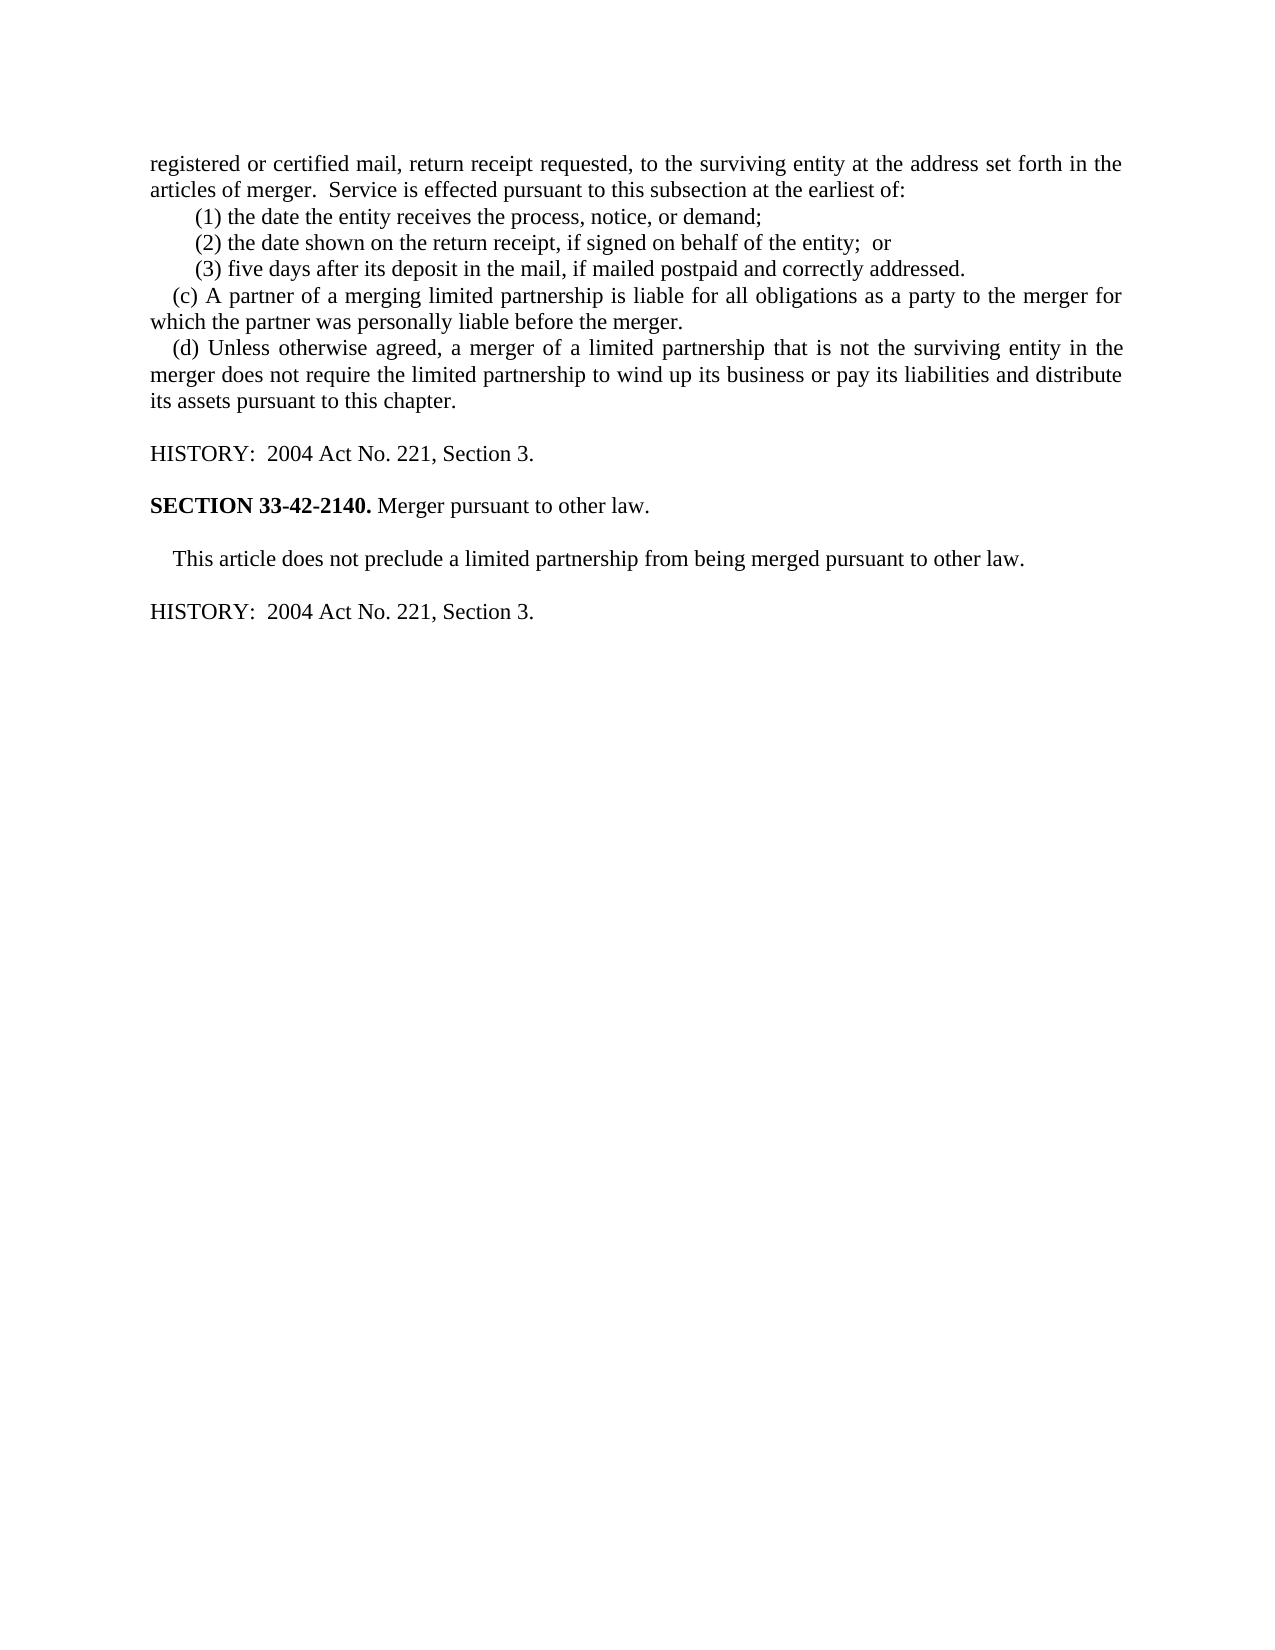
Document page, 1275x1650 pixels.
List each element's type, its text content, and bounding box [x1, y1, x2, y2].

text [150, 150, 1125, 203]
text This article does not preclude a limited partnership from being merged pursuant to other law. [150, 545, 1125, 572]
text (c) A partner of a merging limited partnership is liable for all obligations as a party to the merger for which the partner was personally liable before the merger. [150, 282, 1125, 334]
text (d) Unless otherwise agreed, a merger of a limited partnership that is not the surviving entity in the merger does not require the limited partnership to wind up its business or pay its liabilities and distribute its assets pursuant to this chapter. [150, 334, 1125, 413]
text HISTORY: 2004 Act No. 221, Section 3. [150, 440, 1125, 466]
text (3) five days after its deposit in the mail, if mailed postpaid and correctly addressed. [150, 255, 1125, 282]
text (2) the date shown on the return receipt, if signed on behalf of the entity; or [150, 229, 1125, 255]
text HISTORY: 2004 Act No. 221, Section 3. [150, 598, 1125, 624]
text SECTION 33-42-2140. Merger pursuant to other law. [150, 493, 1125, 519]
text (1) the date the entity receives the process, notice, or demand; [150, 203, 1125, 229]
